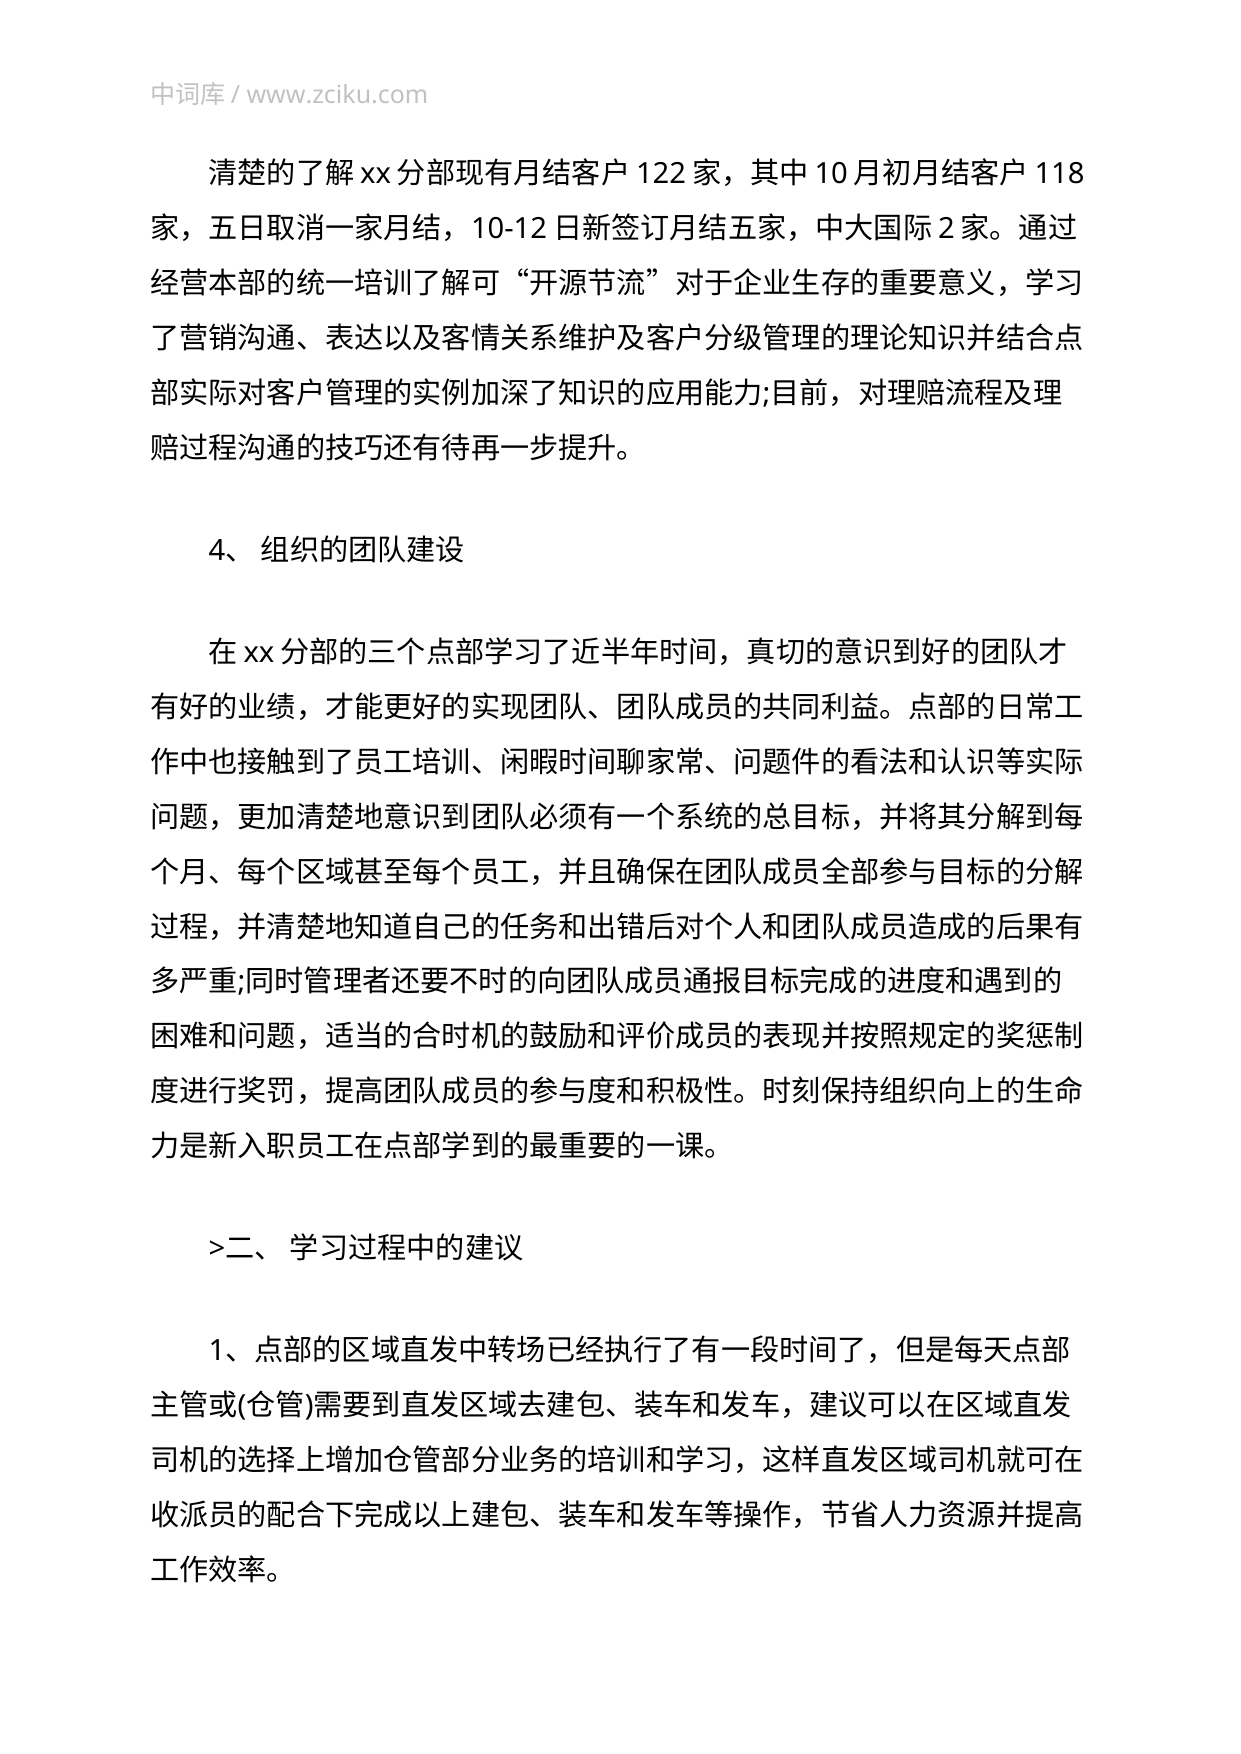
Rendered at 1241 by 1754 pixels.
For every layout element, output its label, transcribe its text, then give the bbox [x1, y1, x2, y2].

text >二、 学习过程中的建议 [150, 1224, 1090, 1267]
text 4、 组织的团队建设 [150, 527, 1090, 569]
text 清楚的了解xx分部现有月结客户122家，其中10月初月结客户118家，五日取消一家月结，10-12日新签订月结五家，中大国际2家。通过经营本部的统一培训了解可“开源节流”对于企业生存的重要意义，学习了营销沟通、表达以及客情关系维护及客户分级管理的理论知识并结合点部实际对客户管理的实例加深了知识的应用能力;目前，对理赔流程及理赔过程沟通的技巧还有待再一步提升。 [150, 150, 1090, 467]
text 1、点部的区域直发中转场已经执行了有一段时间了，但是每天点部主管或(仓管)需要到直发区域去建包、装车和发车，建议可以在区域直发司机的选择上增加仓管部分业务的培训和学习，这样直发区域司机就可在收派员的配合下完成以上建包、装车和发车等操作，节省人力资源并提高工作效率。 [150, 1327, 1090, 1589]
text 在xx分部的三个点部学习了近半年时间，真切的意识到好的团队才有好的业绩，才能更好的实现团队、团队成员的共同利益。点部的日常工作中也接触到了员工培训、闲暇时间聊家常、问题件的看法和认识等实际问题，更加清楚地意识到团队必须有一个系统的总目标，并将其分解到每个月、每个区域甚至每个员工，并且确保在团队成员全部参与目标的分解过程，并清楚地知道自己的任务和出错后对个人和团队成员造成的后果有多严重;同时管理者还要不时的向团队成员通报目标完成的进度和遇到的困难和问题，适当的合时机的鼓励和评价成员的表现并按照规定的奖惩制度进行奖罚，提高团队成员的参与度和积极性。时刻保持组织向上的生命力是新入职员工在点部学到的最重要的一课。 [150, 628, 1090, 1165]
